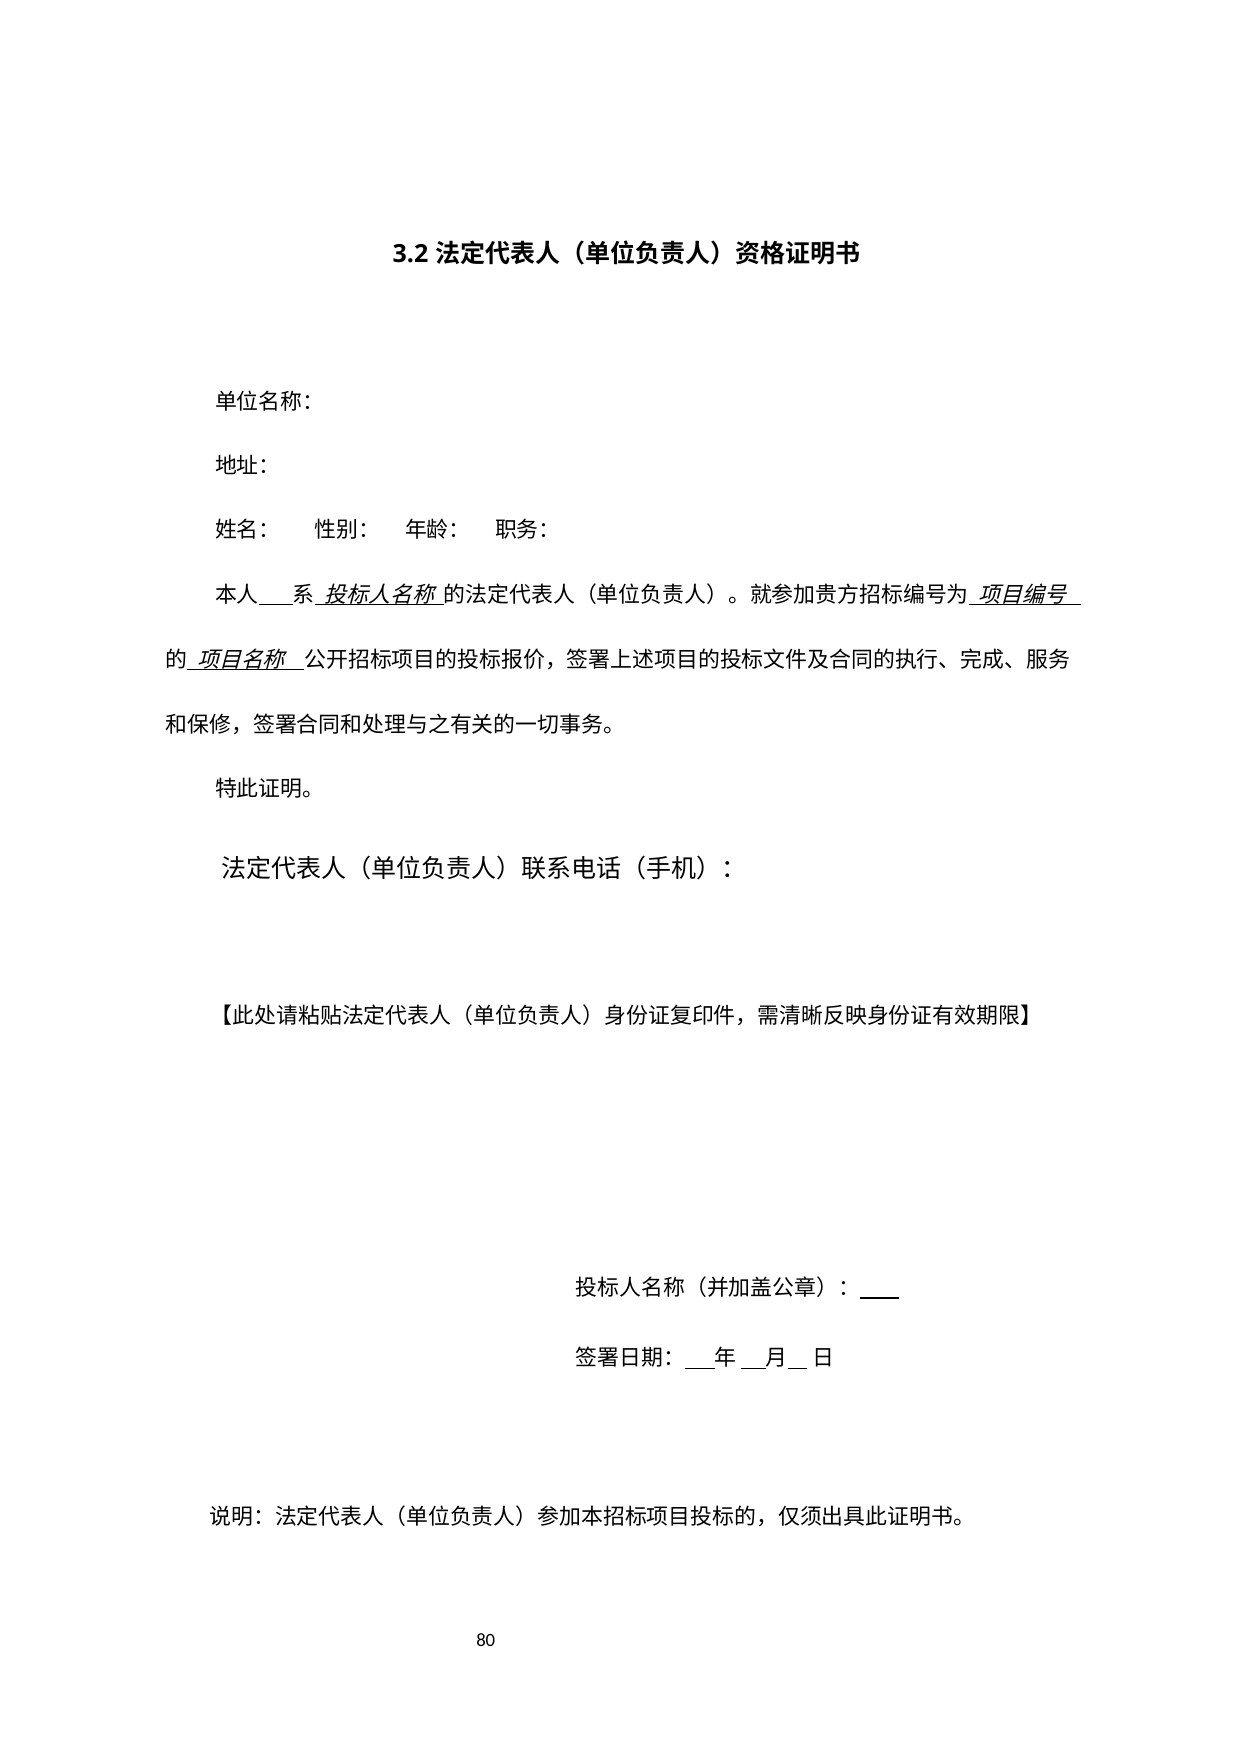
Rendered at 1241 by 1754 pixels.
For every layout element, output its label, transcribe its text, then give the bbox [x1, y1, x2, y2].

text 法定代表人（单位负责人）联系电话（手机）： [165, 834, 1087, 899]
text 投标人名称（并加盖公章）： [165, 1269, 1087, 1302]
text 地址： [165, 448, 1087, 480]
text 3.2 法定代表人（单位负责人）资格证明书 [165, 219, 1087, 284]
text 说明：法定代表人（单位负责人）参加本招标项目投标的，仅须出具此证明书。 [165, 1499, 1087, 1531]
text 本人 系 投标人名称 的法定代表人（单位负责人）。就参加贵方招标编号为 项目编号 的 项目名称 公开招标项目的投标报价，签署上述项目的投标文件及合同的执行、完成、服务和保修，签署合同和处理与之有关的一切事务。 [165, 576, 1087, 739]
text 【此处请粘贴法定代表人（单位负责人）身份证复印件，需清晰反映身份证有效期限】 [109, 998, 1087, 1031]
text 特此证明。 [165, 770, 1087, 803]
text 签署日期： 年 月 日 [165, 1340, 1087, 1372]
text 单位名称： [165, 384, 1087, 416]
text 姓名： 性别： 年龄： 职务： [165, 512, 1087, 544]
